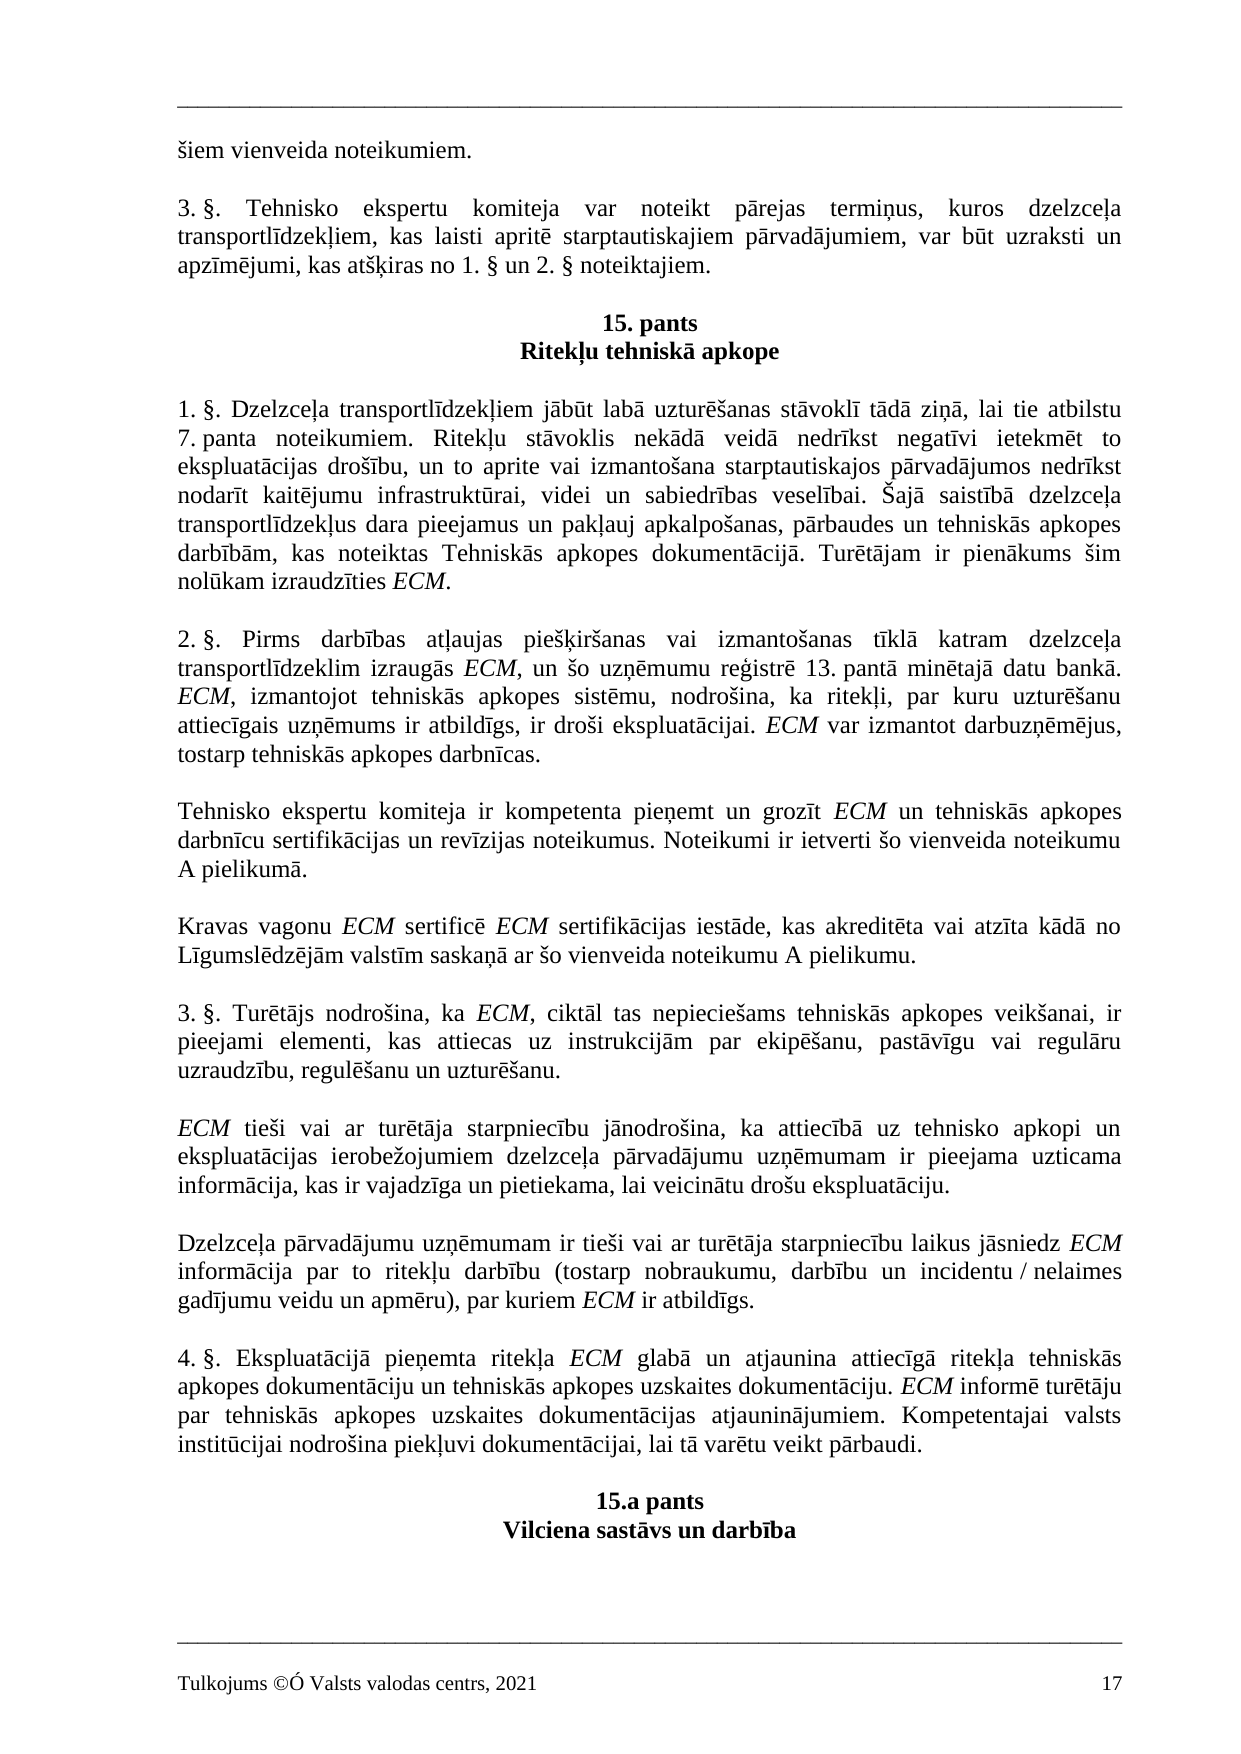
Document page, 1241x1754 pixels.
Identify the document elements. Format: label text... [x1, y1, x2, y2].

text 2. §. Pirms darbības atļaujas piešķiršanas vai izmantošanas tīklā katram dzelzceļa transportlīdzeklim izraugās ECM, un šo uzņēmumu reģistrē 13. pantā minētajā datu bankā. ECM, izmantojot tehniskās apkopes sistēmu, nodrošina, ka ritekļi, par kuru uzturēšanu attiecīgais uzņēmums ir atbildīgs, ir droši ekspluatācijai. ECM var izmantot darbuzņēmējus, tostarp tehniskās apkopes darbnīcas. [177, 624, 1122, 768]
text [177, 135, 1122, 164]
text Tehnisko ekspertu komiteja ir kompetenta pieņemt un grozīt ECM un tehniskās apkopes darbnīcu sertifikācijas un revīzijas noteikumus. Noteikumi ir ietverti šo vienveida noteikumu A pielikumā. [177, 796, 1122, 883]
subtitle 15.a pants [177, 1486, 1122, 1515]
text 3. §. Turētājs nodrošina, ka ECM, ciktāl tas nepieciešams tehniskās apkopes veikšanai, ir pieejami elementi, kas attiecas uz instrukcijām par ekipēšanu, pastāvīgu vai regulāru uzraudzību, regulēšanu un uzturēšanu. [177, 998, 1122, 1084]
subtitle Ritekļu tehniskā apkope [177, 336, 1122, 365]
subtitle 15. pants [177, 308, 1122, 336]
text 4. §. Ekspluatācijā pieņemta ritekļa ECM glabā un atjaunina attiecīgā ritekļa tehniskās apkopes dokumentāciju un tehniskās apkopes uzskaites dokumentāciju. ECM informē turētāju par tehniskās apkopes uzskaites dokumentācijas atjauninājumiem. Kompetentajai valsts institūcijai nodrošina piekļuvi dokumentācijai, lai tā varētu veikt pārbaudi. [177, 1343, 1122, 1458]
text Vilciena sastāvs un darbība [177, 1515, 1122, 1544]
text 1. §. Dzelzceļa transportlīdzekļiem jābūt labā uzturēšanas stāvoklī tādā ziņā, lai tie atbilstu 7. panta noteikumiem. Ritekļu stāvoklis nekādā veidā nedrīkst negatīvi ietekmēt to ekspluatācijas drošību, un to aprite vai izmantošana starptautiskajos pārvadājumos nedrīkst nodarīt kaitējumu infrastruktūrai, videi un sabiedrības veselībai. Šajā saistībā dzelzceļa transportlīdzekļus dara pieejamus un pakļauj apkalpošanas, pārbaudes un tehniskās apkopes darbībām, kas noteiktas Tehniskās apkopes dokumentācijā. Turētājam ir pienākums šim nolūkam izraudzīties ECM. [177, 394, 1122, 595]
text 3. §. Tehnisko ekspertu komiteja var noteikt pārejas termiņus, kuros dzelzceļa transportlīdzekļiem, kas laisti apritē starptautiskajiem pārvadājumiem, var būt uzraksti un apzīmējumi, kas atšķiras no 1. § un 2. § noteiktajiem. [177, 193, 1122, 279]
text Dzelzceļa pārvadājumu uzņēmumam ir tieši vai ar turētāja starpniecību laikus jāsniedz ECM informācija par to ritekļu darbību (tostarp nobraukumu, darbību un incidentu / nelaimes gadījumu veidu un apmēru), par kuriem ECM ir atbildīgs. [177, 1228, 1122, 1314]
text Kravas vagonu ECM sertificē ECM sertifikācijas iestāde, kas akreditēta vai atzīta kādā no Līgumslēdzējām valstīm saskaņā ar šo vienveida noteikumu A pielikumu. [177, 911, 1122, 969]
text ECM tieši vai ar turētāja starpniecību jānodrošina, ka attiecībā uz tehnisko apkopi un ekspluatācijas ierobežojumiem dzelzceļa pārvadājumu uzņēmumam ir pieejama uzticama informācija, kas ir vajadzīga un pietiekama, lai veicinātu drošu ekspluatāciju. [177, 1113, 1122, 1199]
